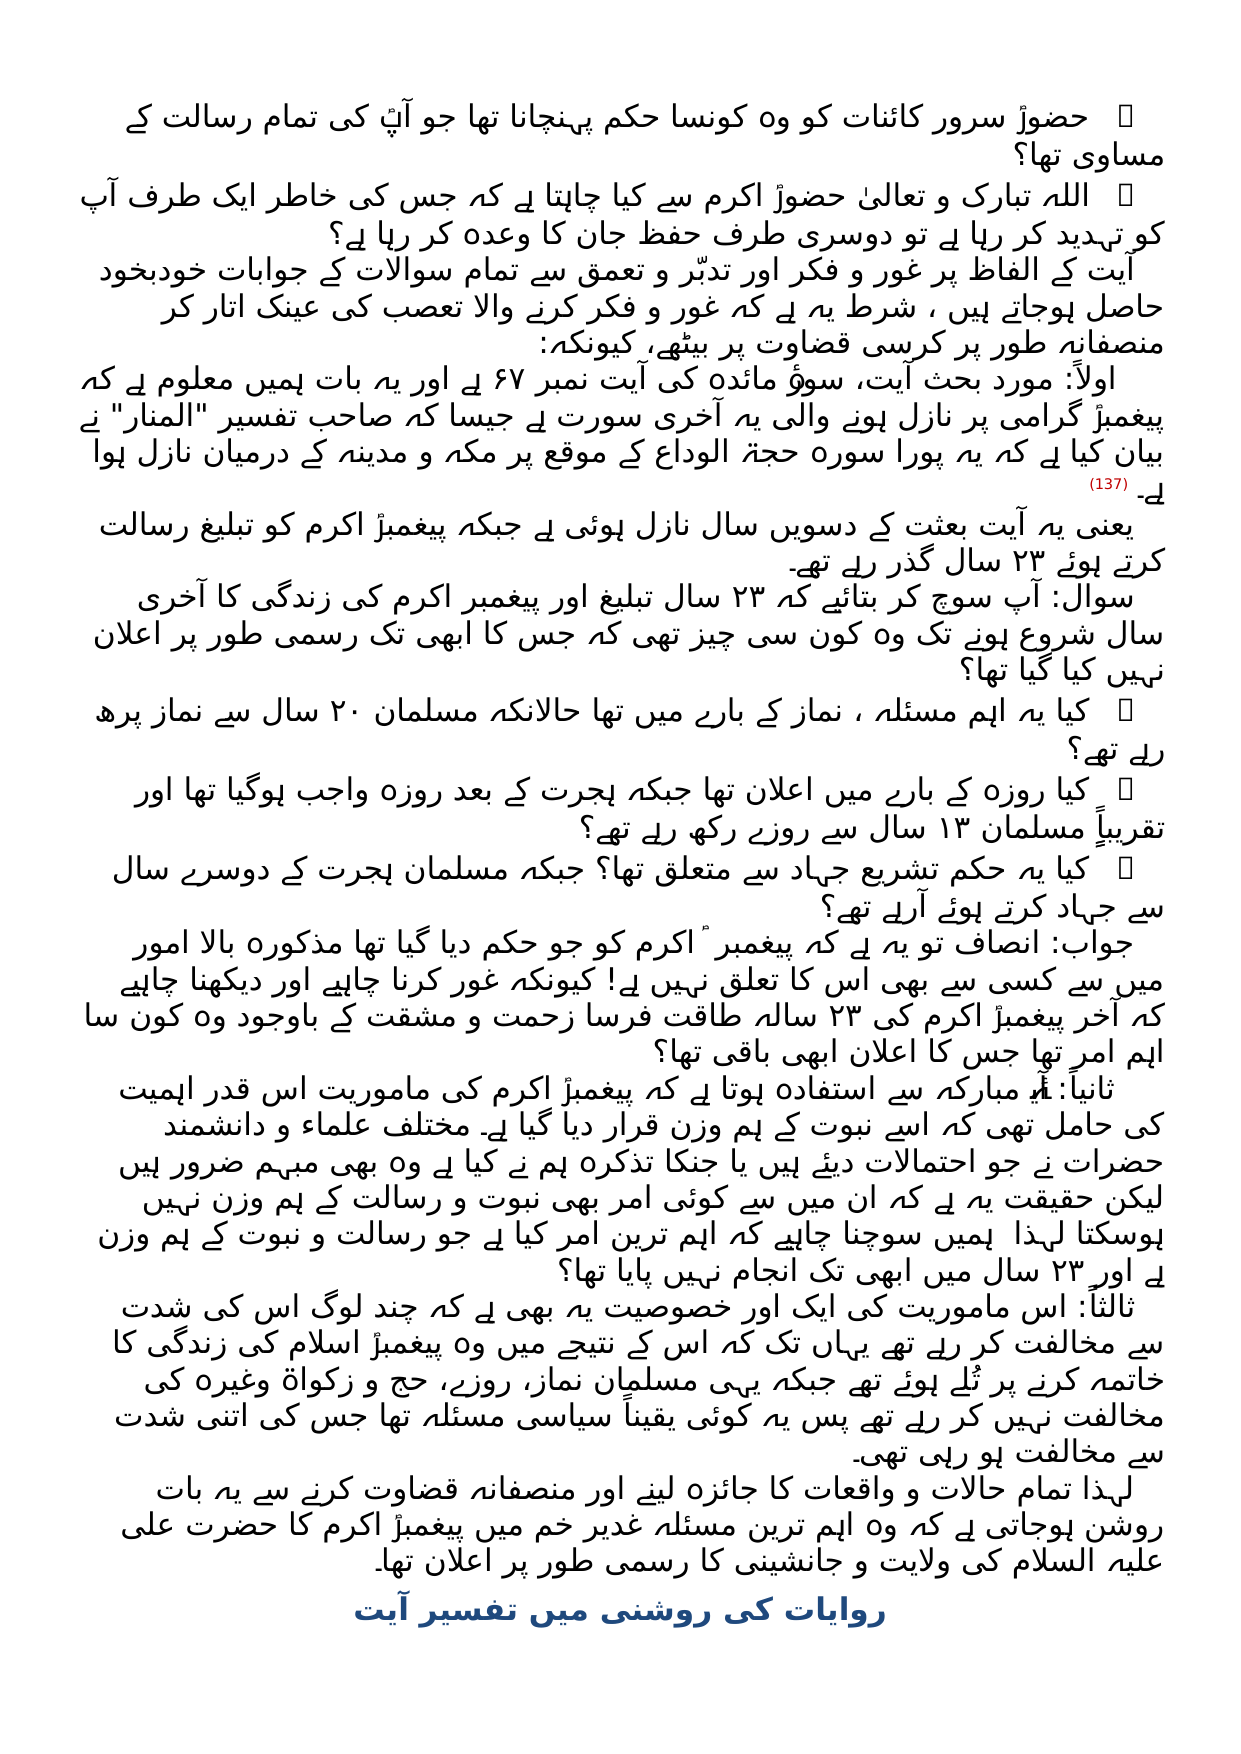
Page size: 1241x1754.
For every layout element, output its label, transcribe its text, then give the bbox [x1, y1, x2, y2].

text لہذا تمام حالات و واقعات کا جائزہ لینے اور منصفانہ قضاوت کرنے سے یہ بات روشن ہوجاتی ہے کہ وہ اہم ترین مسئلہ غدیر خم میں پیغمبرؐ اکرم کا حضرت علی علیہ السلام کی ولایت و جانشینی کا رسمی طور پر اعلان تھا۔ [75, 1470, 1165, 1579]
text آیت کے الفاظ پر غور و فکر اور تدبّر و تعمق سے تمام سوالات کے جوابات خودبخود حاصل ہوجاتے ہیں ، شرط یہ ہے کہ غور و فکر کرنے والا تعصب کی عینک اتار کر منصفانہ طور پر کرسی قضاوت پر بیٹھے، کیونکہ: [75, 252, 1165, 361]
text اولاً: مورد بحث آیت، سورۂ مائدہ کی آیت نمبر ۶۷ ہے اور یہ بات ہمیں معلوم ہے کہ پیغمبرؐ گرامی پر نازل ہونے والی یہ آخری سورت ہے جیسا کہ صاحب تفسیر "المنار" نے بیان کیا ہے کہ یہ پورا سورہ حجۃ الوداع کے موقع پر مکہ و مدینہ کے درمیان نازل ہوا ہے۔ (137) [75, 361, 1165, 506]
text  حضورؐ سرور کائنات کو وہ کونسا حکم پہنچانا تھا جو آپؐ کی تمام رسالت کے مساوی تھا؟ [75, 94, 1165, 173]
text ثانیاً: آیۂ مبارکہ سے استفادہ ہوتا ہے کہ پیغمبرؐ اکرم کی ماموریت اس قدر اہمیت کی حامل تھی کہ اسے نبوت کے ہم وزن قرار دیا گیا ہے۔ مختلف علماء و دانشمند حضرات نے جو احتمالات دیئے ہیں یا جنکا تذکرہ ہم نے کیا ہے وہ بھی مبہم ضرور ہیں لیکن حقیقت یہ ہے کہ ان میں سے کوئی امر بھی نبوت و رسالت کے ہم وزن نہیں ہوسکتا لہذا ہمیں سوچنا چاہیے کہ اہم ترین امر کیا ہے جو رسالت و نبوت کے ہم وزن ہے اور ۲۳ سال میں ابھی تک انجام نہیں پایا تھا؟ [75, 1070, 1165, 1288]
text  کیا یہ اہم مسئلہ ، نماز کے بارے میں تھا حالانکہ مسلمان ۲۰ سال سے نماز پرھ رہے تھے؟ [75, 688, 1165, 767]
text یعنی یہ آیت بعثت کے دسویں سال نازل ہوئی ہے جبکہ پیغمبرؐ اکرم کو تبلیغ رسالت کرتے ہوئے ۲۳ سال گذر رہے تھے۔ [75, 506, 1165, 579]
subtitle روایات کی روشنی میں تفسیر آیت [75, 1592, 1165, 1628]
text ثالثاً: اس ماموریت کی ایک اور خصوصیت یہ بھی ہے کہ چند لوگ اس کی شدت سے مخالفت کر رہے تھے یہاں تک کہ اس کے نتیجے میں وہ پیغمبرؐ اسلام کی زندگی کا خاتمہ کرنے پر تُلے ہوئے تھے جبکہ یہی مسلمان نماز، روزے، حج و زکواۃ وغیرہ کی مخالفت نہیں کر رہے تھے پس یہ کوئی یقیناً سیاسی مسئلہ تھا جس کی اتنی شدت سے مخالفت ہو رہی تھی۔ [75, 1288, 1165, 1470]
text سوال: آپ سوچ کر بتائیے کہ ۲۳ سال تبلیغ اور پیغمبر اکرم کی زندگی کا آخری سال شروع ہونے تک وہ کون سی چیز تھی کہ جس کا ابھی تک رسمی طور پر اعلان نہیں کیا گیا تھا؟ [75, 579, 1165, 688]
text  کیا روزہ کے بارے میں اعلان تھا جبکہ ہجرت کے بعد روزہ واجب ہوگیا تھا اور تقریباًٍٍ مسلمان ۱۳ سال سے روزے رکھ رہے تھے؟ [75, 767, 1165, 846]
text  اللہ تبارک و تعالیٰ حضورؐ اکرم سے کیا چاہتا ہے کہ جس کی خاطر ایک طرف آپ کو تہدید کر رہا ہے تو دوسری طرف حفظ جان کا وعدہ کر رہا ہے؟ [75, 173, 1165, 252]
text جواب: انصاف تو یہ ہے کہ پیغمبر ؐ اکرم کو جو حکم دیا گیا تھا مذکورہ بالا امور میں سے کسی سے بھی اس کا تعلق نہیں ہے! کیونکہ غور کرنا چاہیے اور دیکھنا چاہیے کہ آخر پیغمبرؐ اکرم کی ۲۳ سالہ طاقت فرسا زحمت و مشقت کے باوجود وہ کون سا اہم امر تھا جس کا اعلان ابھی باقی تھا؟ [75, 925, 1165, 1070]
text  کیا یہ حکم تشریع جہاد سے متعلق تھا؟ جبکہ مسلمان ہجرت کے دوسرے سال سے جہاد کرتے ہوئے آرہے تھے؟ [75, 846, 1165, 925]
